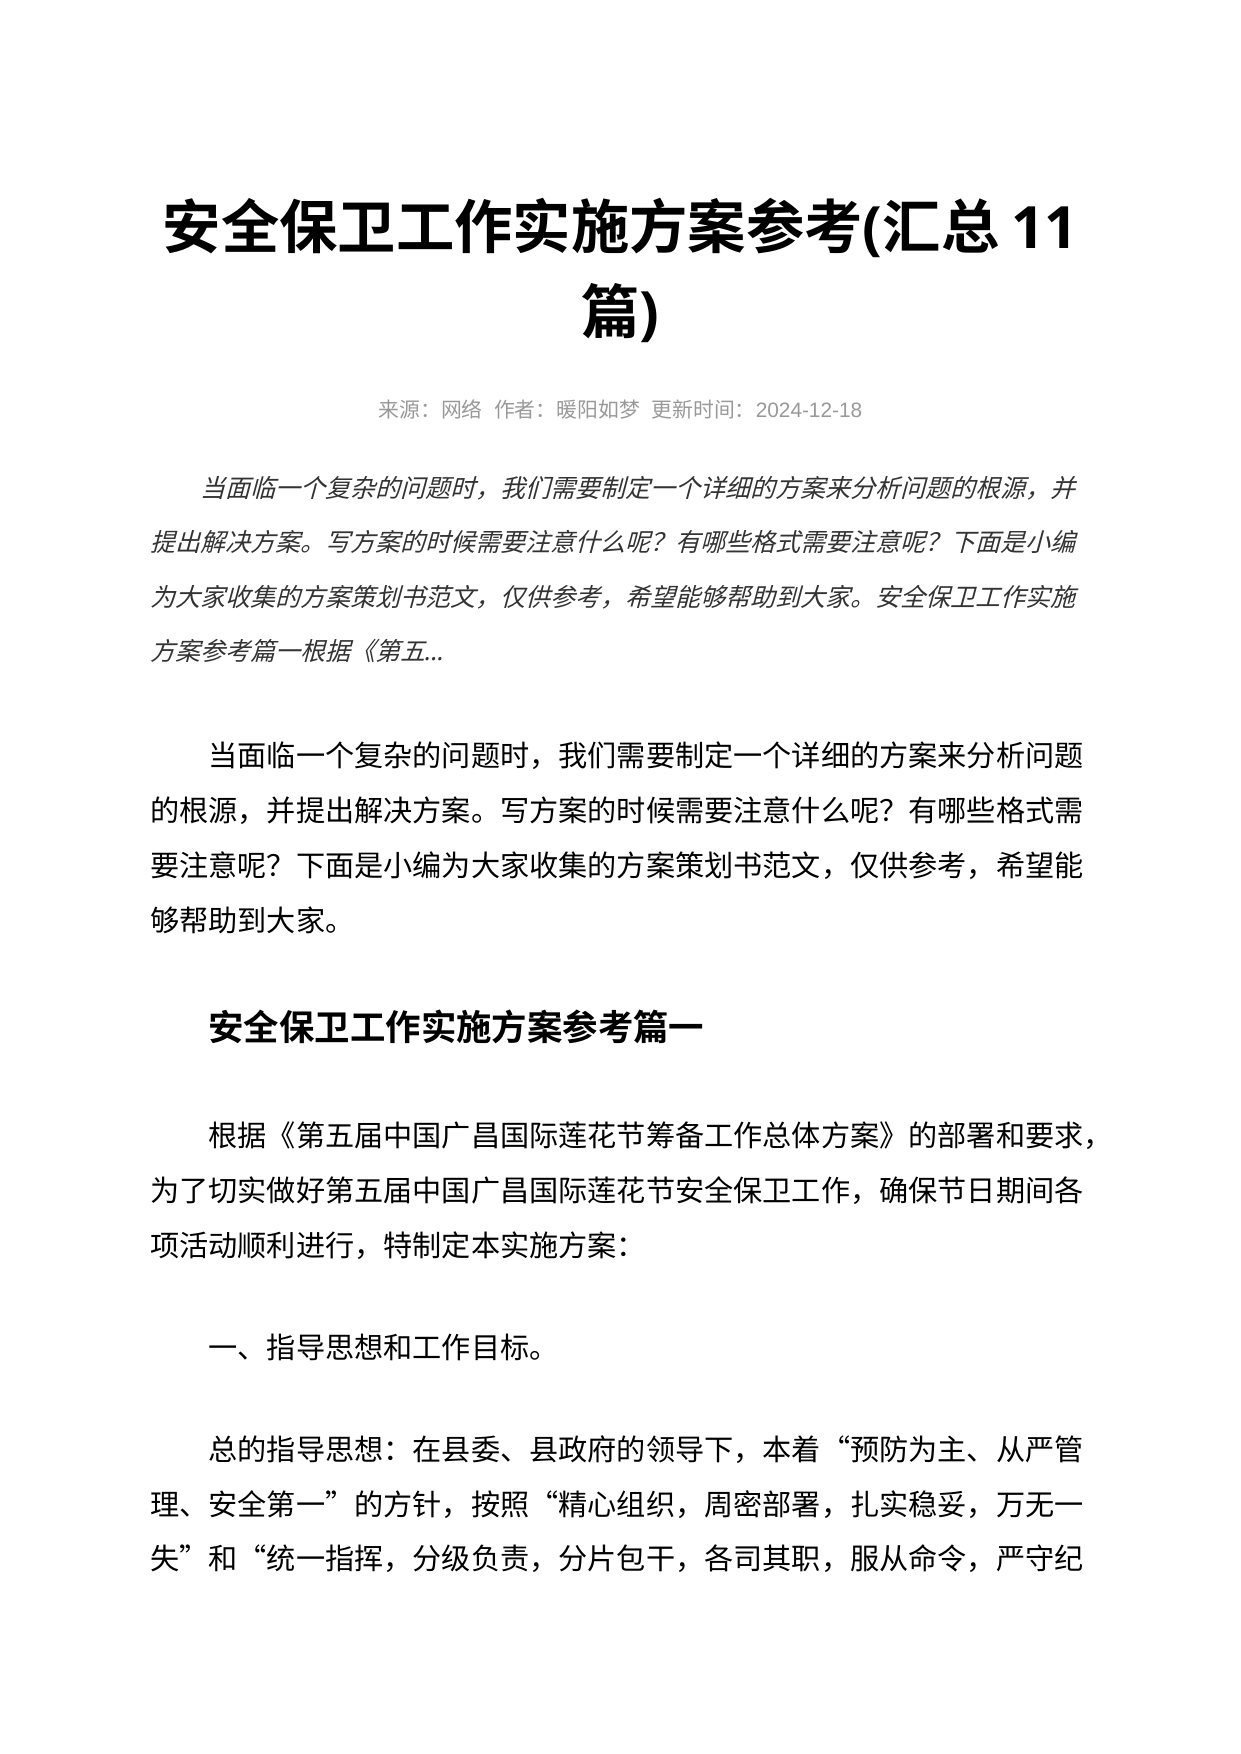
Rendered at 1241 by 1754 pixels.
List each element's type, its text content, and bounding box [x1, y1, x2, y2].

text 安全保卫工作实施方案参考篇一 [150, 999, 1090, 1051]
text 来源：网络 作者：暖阳如梦 更新时间：2024-12-18 [150, 398, 1090, 422]
text 当面临一个复杂的问题时，我们需要制定一个详细的方案来分析问题的根源，并提出解决方案。写方案的时候需要注意什么呢？有哪些格式需要注意呢？下面是小编为大家收集的方案策划书范文，仅供参考，希望能够帮助到大家。安全保卫工作实施方案参考篇一根据《第五... [150, 468, 1090, 668]
text 一、指导思想和工作目标。 [150, 1324, 1090, 1367]
text 当面临一个复杂的问题时，我们需要制定一个详细的方案来分析问题的根源，并提出解决方案。写方案的时候需要注意什么呢？有哪些格式需要注意呢？下面是小编为大家收集的方案策划书范文，仅供参考，希望能够帮助到大家。 [150, 733, 1090, 940]
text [150, 1426, 1090, 1578]
subtitle 安全保卫工作实施方案参考(汇总11篇) [150, 181, 1090, 351]
text 根据《第五届中国广昌国际莲花节筹备工作总体方案》的部署和要求，为了切实做好第五届中国广昌国际莲花节安全保卫工作，确保节日期间各项活动顺利进行，特制定本实施方案： [150, 1113, 1090, 1265]
